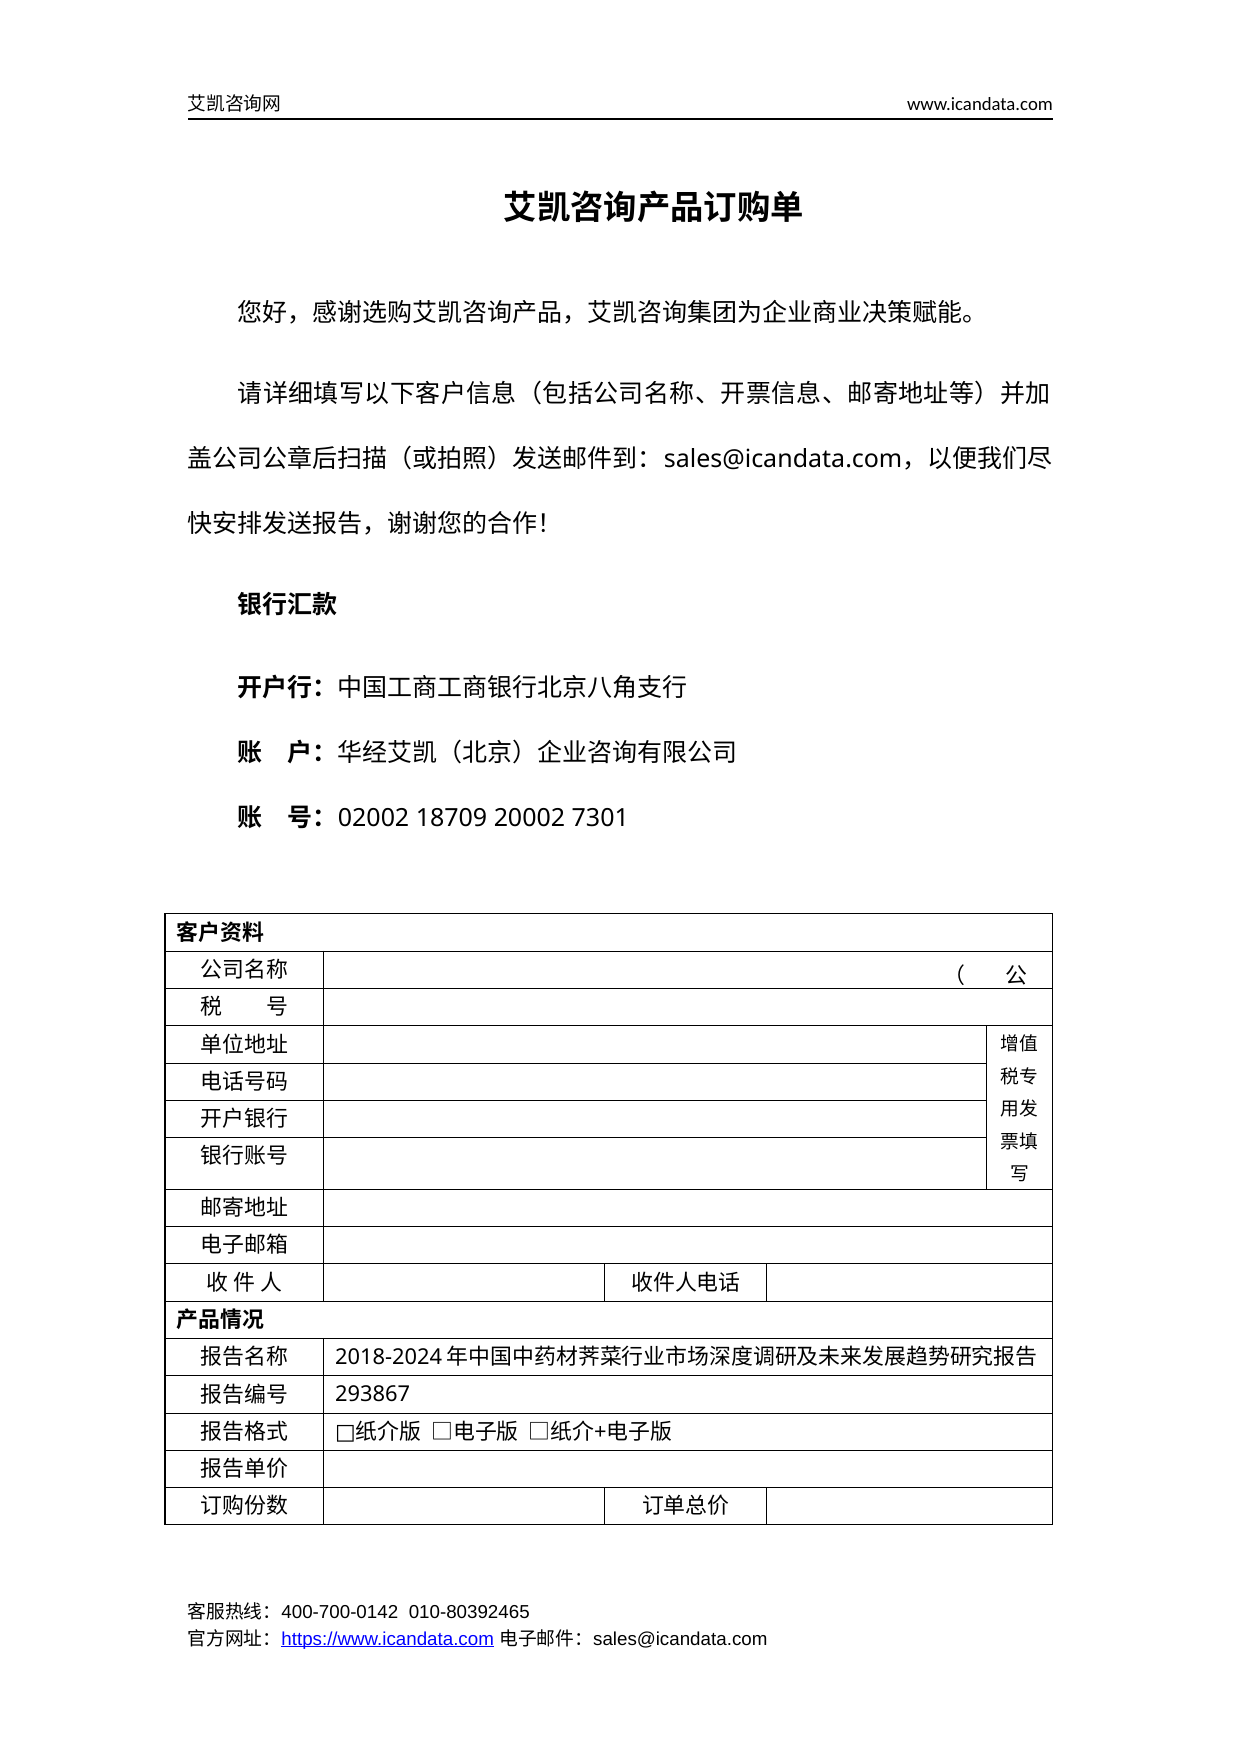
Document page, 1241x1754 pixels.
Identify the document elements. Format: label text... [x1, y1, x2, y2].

text 请详细填写以下客户信息（包括公司名称、开票信息、邮寄地址等）并加盖公司公章后扫描（或拍照）发送邮件到：sales@icandata.com，以便我们尽快安排发送报告，谢谢您的合作！ [187, 359, 1053, 554]
table_cell 订购份数 [166, 1488, 323, 1524]
table_cell [324, 1264, 604, 1301]
text 艾凯咨询产品订购单 [187, 172, 1053, 237]
table_cell [324, 1101, 986, 1137]
table_cell 293867 [324, 1376, 1052, 1412]
table_cell 增值税专用发票填写 [987, 1026, 1052, 1189]
text 账 号：02002 18709 20002 7301 [187, 783, 1053, 848]
table_cell 报告名称 [166, 1339, 323, 1375]
table_cell 报告编号 [166, 1376, 323, 1412]
table_cell 收件人电话 [605, 1264, 766, 1301]
text 您好，感谢选购艾凯咨询产品，艾凯咨询集团为企业商业决策赋能。 [187, 278, 1053, 343]
table_cell 电话号码 [166, 1064, 323, 1100]
table_header 客户资料 [166, 914, 1052, 951]
table_cell [324, 1138, 986, 1189]
table_cell [324, 1064, 986, 1100]
table_cell 税 号 [166, 989, 323, 1025]
table_cell [324, 1451, 1052, 1487]
table_cell 订单总价 [605, 1488, 766, 1524]
table_cell [324, 952, 1052, 988]
table_cell 公司名称 [166, 952, 323, 988]
table_cell □纸介版 □电子版 □纸介+电子版 [324, 1414, 1052, 1450]
table_cell 报告单价 [166, 1451, 323, 1487]
table_cell 2018-2024年中国中药材荠菜行业市场深度调研及未来发展趋势研究报告 [324, 1339, 1052, 1375]
table_cell [324, 989, 1052, 1025]
table_cell [767, 1488, 1052, 1524]
table_cell 开户银行 [166, 1101, 323, 1137]
table_cell 收 件 人 [166, 1264, 323, 1301]
table_cell 电子邮箱 [166, 1227, 323, 1263]
table_cell 产品情况 [166, 1302, 1052, 1338]
table_cell [767, 1264, 1052, 1301]
table_cell [324, 1190, 1052, 1226]
text 银行汇款 [187, 570, 1053, 635]
table_cell [324, 1026, 986, 1062]
table_cell [324, 1227, 1052, 1263]
table_cell 银行账号 [166, 1138, 323, 1189]
table_cell 报告格式 [166, 1414, 323, 1450]
text 账 户：华经艾凯（北京）企业咨询有限公司 [187, 718, 1053, 783]
table_cell [324, 1488, 604, 1524]
table_cell 单位地址 [166, 1026, 323, 1062]
table_cell 邮寄地址 [166, 1190, 323, 1226]
text 开户行：中国工商工商银行北京八角支行 [187, 653, 1053, 718]
